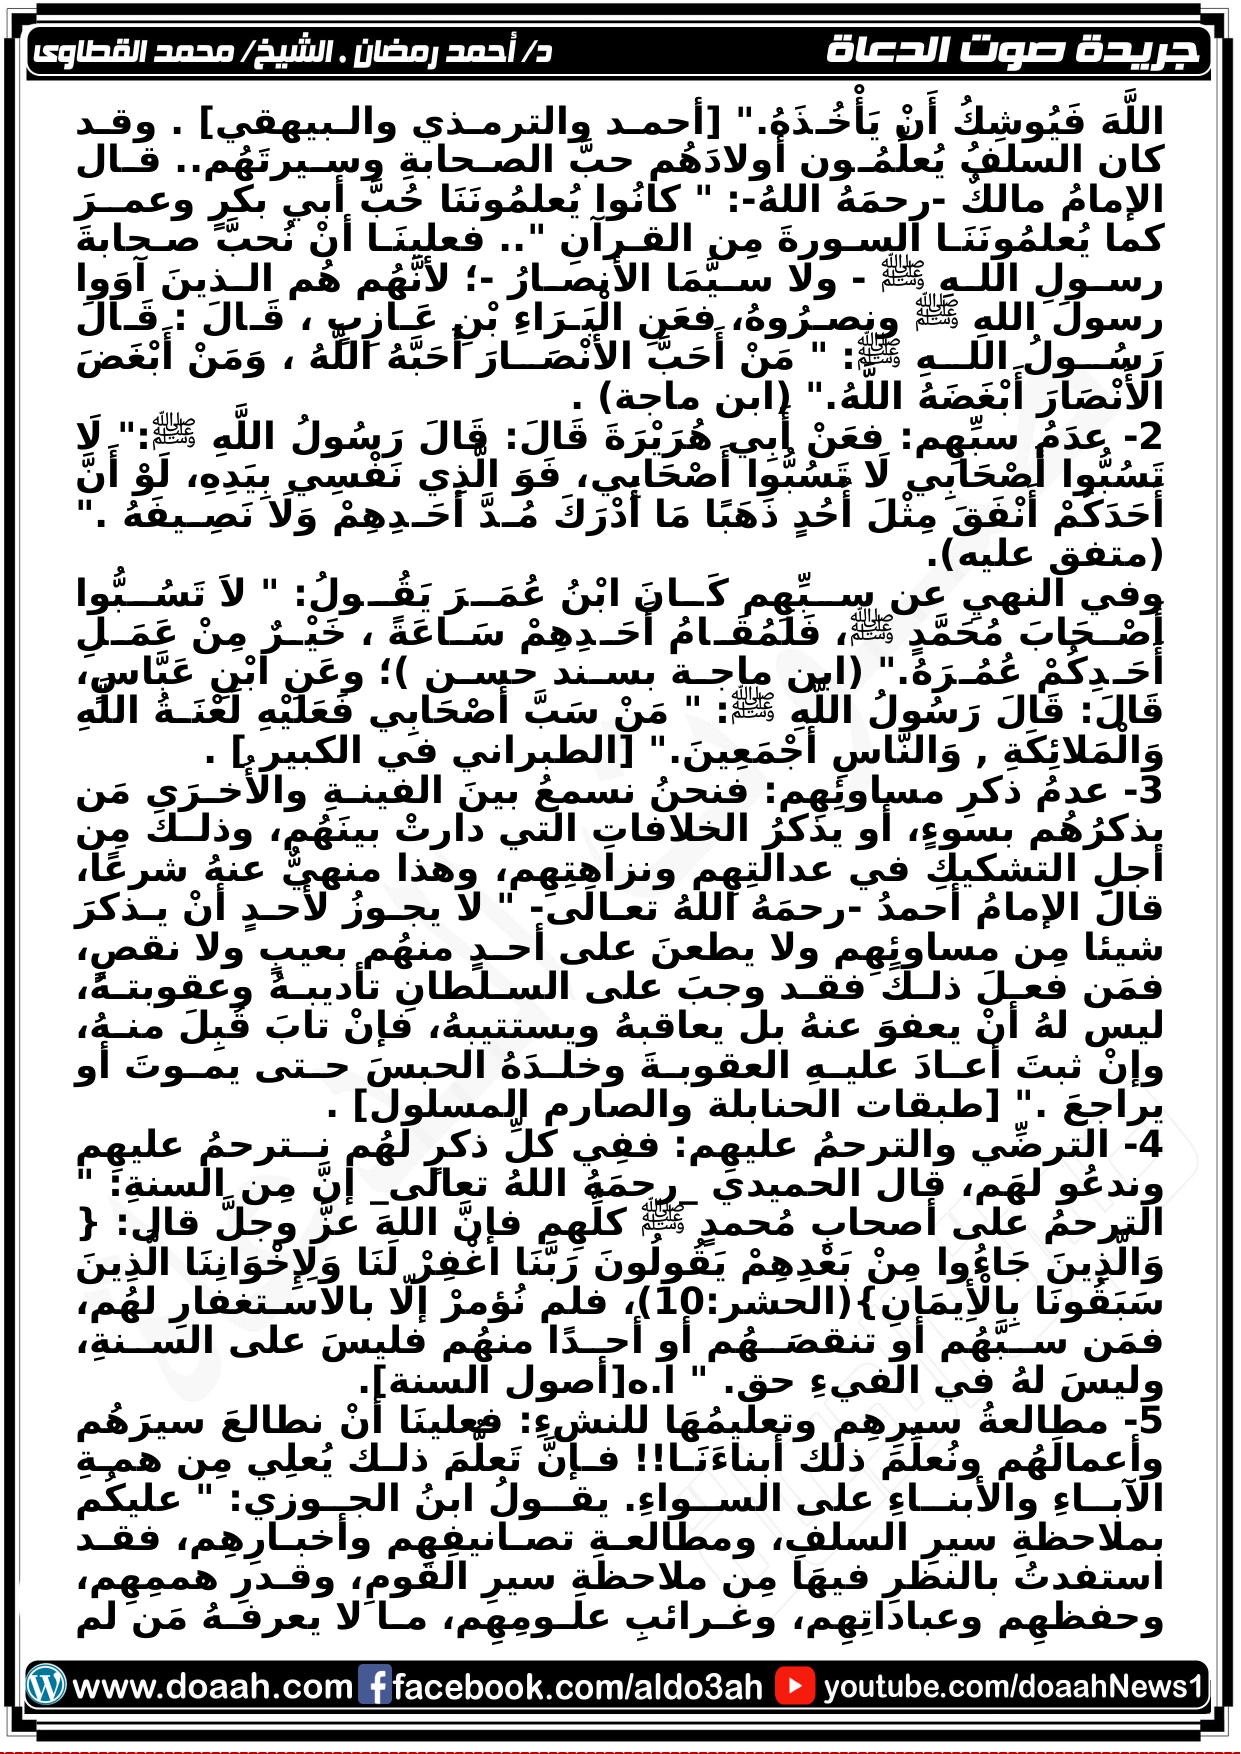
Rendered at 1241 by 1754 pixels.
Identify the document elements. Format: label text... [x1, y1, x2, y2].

text 3- عدمُ ذكرِ مساوئِهِم: فنحنُ نسمعُ بينَ الفينةِ والأُخرَى مَن يذكرُهُم بسوءٍ، أو يذكرُ الخلافاتِ التي دارتْ بينَهُم، وذلكَ مِن أجلِ التشكيكِ في عدالتِهِم ونزاهتِهِم، وهذا منهيٌّ عنهُ شرعًا، قالَ الإمامُ أحمدُ -رحمَهُ اللهُ تعالَى- " لا يجوزُ لأحدٍ أنْ يذكرَ شيئا مِن مساوئِهِم ولا يطعنَ على أحدٍ منهُم بعيبٍ ولا نقصٍ، فمَن فعلَ ذلكَ فقد وجبَ على السلطانِ تأديبهُ وعقوبتهُ، ليس لهُ أنْ يعفوَ عنهُ بل يعاقبهُ ويستتيبهُ، فإنْ تابَ قُبِلَ منهُ، وإنْ ثبتَ أعادَ عليهِ العقوبةَ وخلدَهُ الحبسَ حتى يموتَ أو يراجعَ ." [طبقات الحنابلة والصارم المسلول] . [75, 772, 1165, 1126]
text 4- الترضِّي والترحمُ عليهِم: ففِي كلِّ ذكرٍ لهُم نترحمُ عليهِم وندعُو لهَم، قال الحميدي _رحمَهُ اللهُ تعالى_ إنَّ مِن السنةِ: " الترحمُ على أصحابِ مُحمدٍ ﷺ كلِّهِم فإنَّ اللهَ عزَّ وجلَّ قال: { وَالَّذِينَ جَاءُوا مِنْ بَعْدِهِمْ يَقُولُونَ رَبَّنَا اغْفِرْ لَنَا وَلِإِخْوَانِنَا الَّذِينَ سَبَقُونَا بِالْأِيمَانِ}(الحشر:10)، فلم نُؤمرْ إلّا بالاستغفارِ لهُم، فمَن سبَّهُم أو تنقصَهُم أو أحدًا منهُم فليسَ على السنةِ، وليسَ لهُ في الفيءِ حق. " ا.ه[أصول السنة]. [75, 1126, 1165, 1402]
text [75, 1402, 1165, 1638]
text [75, 103, 1165, 418]
picture [0, 0, 1241, 1752]
text وفي النهيِ عن سبِّهِم كَانَ ابْنُ عُمَرَ يَقُولُ: " لاَ تَسُبُّوا أَصْحَابَ مُحَمَّدٍ ﷺ، فَلَمُقَامُ أَحَدِهِمْ سَاعَةً ، خَيْرٌ مِنْ عَمَلِ أَحَدِكُمْ عُمُرَهُ." (ابن ماجة بسند حسن )؛ وعَنِ ابْنِ عَبَّاسٍ، قَالَ: قَالَ رَسُولُ اللَّهِ ﷺ: " مَنْ سَبَّ أَصْحَابِي فَعَلَيْهِ لَعْنَةُ اللَّهِ وَالْمَلائِكَةِ , وَالنَّاسِ أَجْمَعِينَ." [الطبراني في الكبير ] . [75, 575, 1165, 772]
text 2- عدَمُ سبِّهِم: فعَنْ أَبِي هُرَيْرَةَ قَالَ: قَالَ رَسُولُ اللَّهِ ﷺ:" لَا تَسُبُّوا أَصْحَابِي لَا تَسُبُّوا أَصْحَابِي، فَوَ الَّذِي نَفْسِي بِيَدِهِ، لَوْ أَنَّ أَحَدَكُمْ أَنْفَقَ مِثْلَ أُحُدٍ ذَهَبًا مَا أَدْرَكَ مُدَّ أَحَدِهِمْ وَلَا نَصِيفَهُ ." (متفق عليه). [75, 418, 1165, 575]
